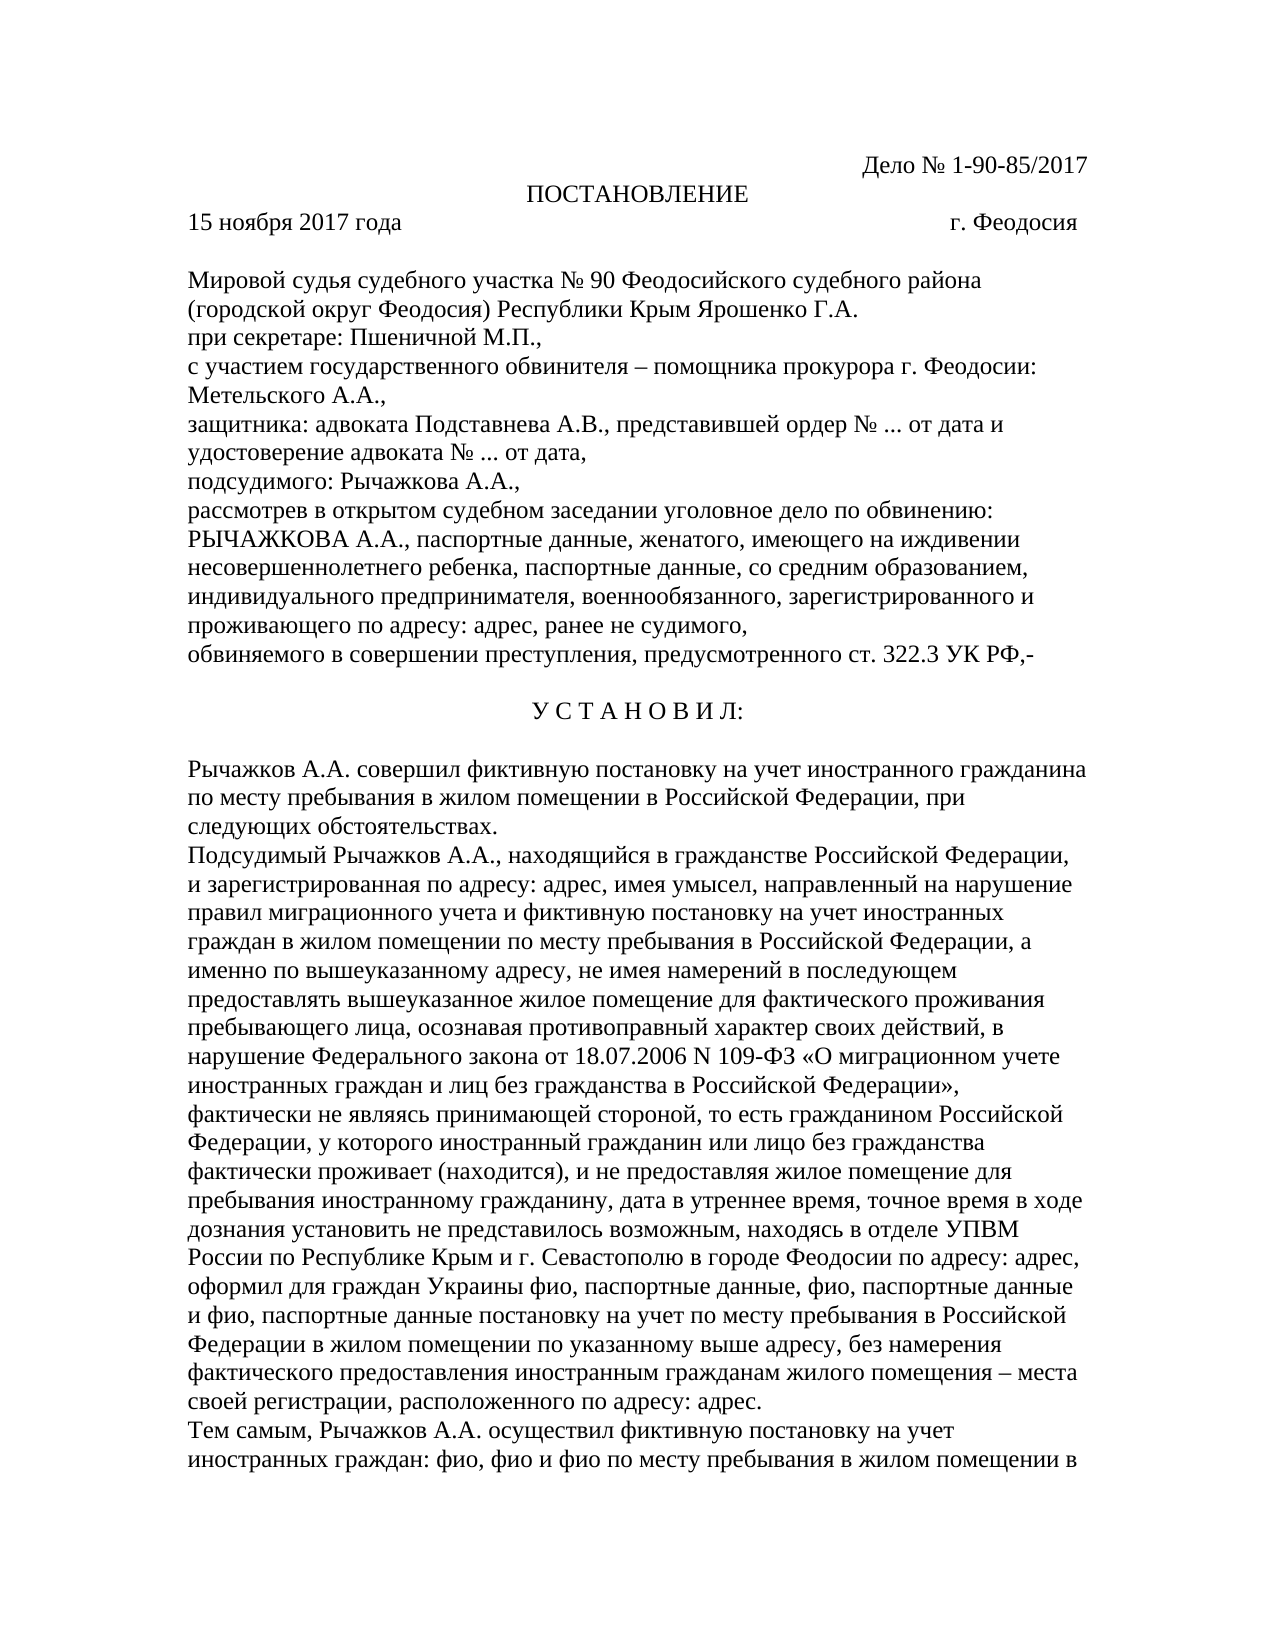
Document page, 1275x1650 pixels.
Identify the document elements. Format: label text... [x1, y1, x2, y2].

text рассмотрев в открытом судебном заседании уголовное дело по обвинению: [187, 495, 1087, 524]
text ПОСТАНОВЛЕНИЕ [187, 179, 1087, 207]
text У С Т А Н О В И Л: [187, 696, 1087, 725]
text защитника: адвоката Подставнева А.В., представившей ордер № ... от дата и удостоверение адвоката № ... от дата, [187, 409, 1087, 466]
text Мировой судья судебного участка № 90 Феодосийского судебного района (городской округ Феодосия) Республики Крым Ярошенко Г.А. [187, 265, 1087, 322]
text Рычажков А.А. совершил фиктивную постановку на учет иностранного гражданина по месту пребывания в жилом помещении в Российской Федерации, при следующих обстоятельствах. [187, 754, 1087, 840]
text обвиняемого в совершении преступления, предусмотренного ст. 322.3 УК РФ,- [187, 639, 1087, 667]
text 15 ноября 2017 года г. Феодосия [187, 207, 1087, 236]
text Дело № 1-90-85/2017 [187, 150, 1087, 179]
text Подсудимый Рычажков А.А., находящийся в гражданстве Российской Федерации, и зарегистрированная по адресу: адрес, имея умысел, направленный на нарушение правил миграционного учета и фиктивную постановку на учет иностранных граждан в жилом помещении по месту пребывания в Российской Федерации, а именно по вышеуказанному адресу, не имея намерений в последующем предоставлять вышеуказанное жилое помещение для фактического проживания пребывающего лица, осознавая противоправный характер своих действий, в нарушение Федерального закона от 18.07.2006 N 109-ФЗ «О миграционном учете иностранных граждан и лиц без гражданства в Российской Федерации», фактически не являясь принимающей стороной, то есть гражданином Российской Федерации, у которого иностранный гражданин или лицо без гражданства фактически проживает (находится), и не предоставляя жилое помещение для пребывания иностранному гражданину, дата в утреннее время, точное время в ходе дознания установить не представилось возможным, находясь в отделе УПВМ России по Республике Крым и г. Севастополю в городе Феодосии по адресу: адрес, оформил для граждан Украины фио, паспортные данные, фио, паспортные данные и фио, паспортные данные постановку на учет по месту пребывания в Российской Федерации в жилом помещении по указанному выше адресу, без намерения фактического предоставления иностранным гражданам жилого помещения – места своей регистрации, расположенного по адресу: адрес. [187, 840, 1087, 1415]
text подсудимого: Рычажкова А.А., [187, 466, 1087, 495]
text РЫЧАЖКОВА А.А., паспортные данные, женатого, имеющего на иждивении несовершеннолетнего ребенка, паспортные данные, со средним образованием, индивидуального предпринимателя, военнообязанного, зарегистрированного и проживающего по адресу: адрес, ранее не судимого, [187, 524, 1087, 639]
text при секретаре: Пшеничной М.П., [187, 322, 1087, 351]
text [187, 1415, 1087, 1472]
text с участием государственного обвинителя – помощника прокурора г. Феодосии: Метельского А.А., [187, 351, 1087, 409]
